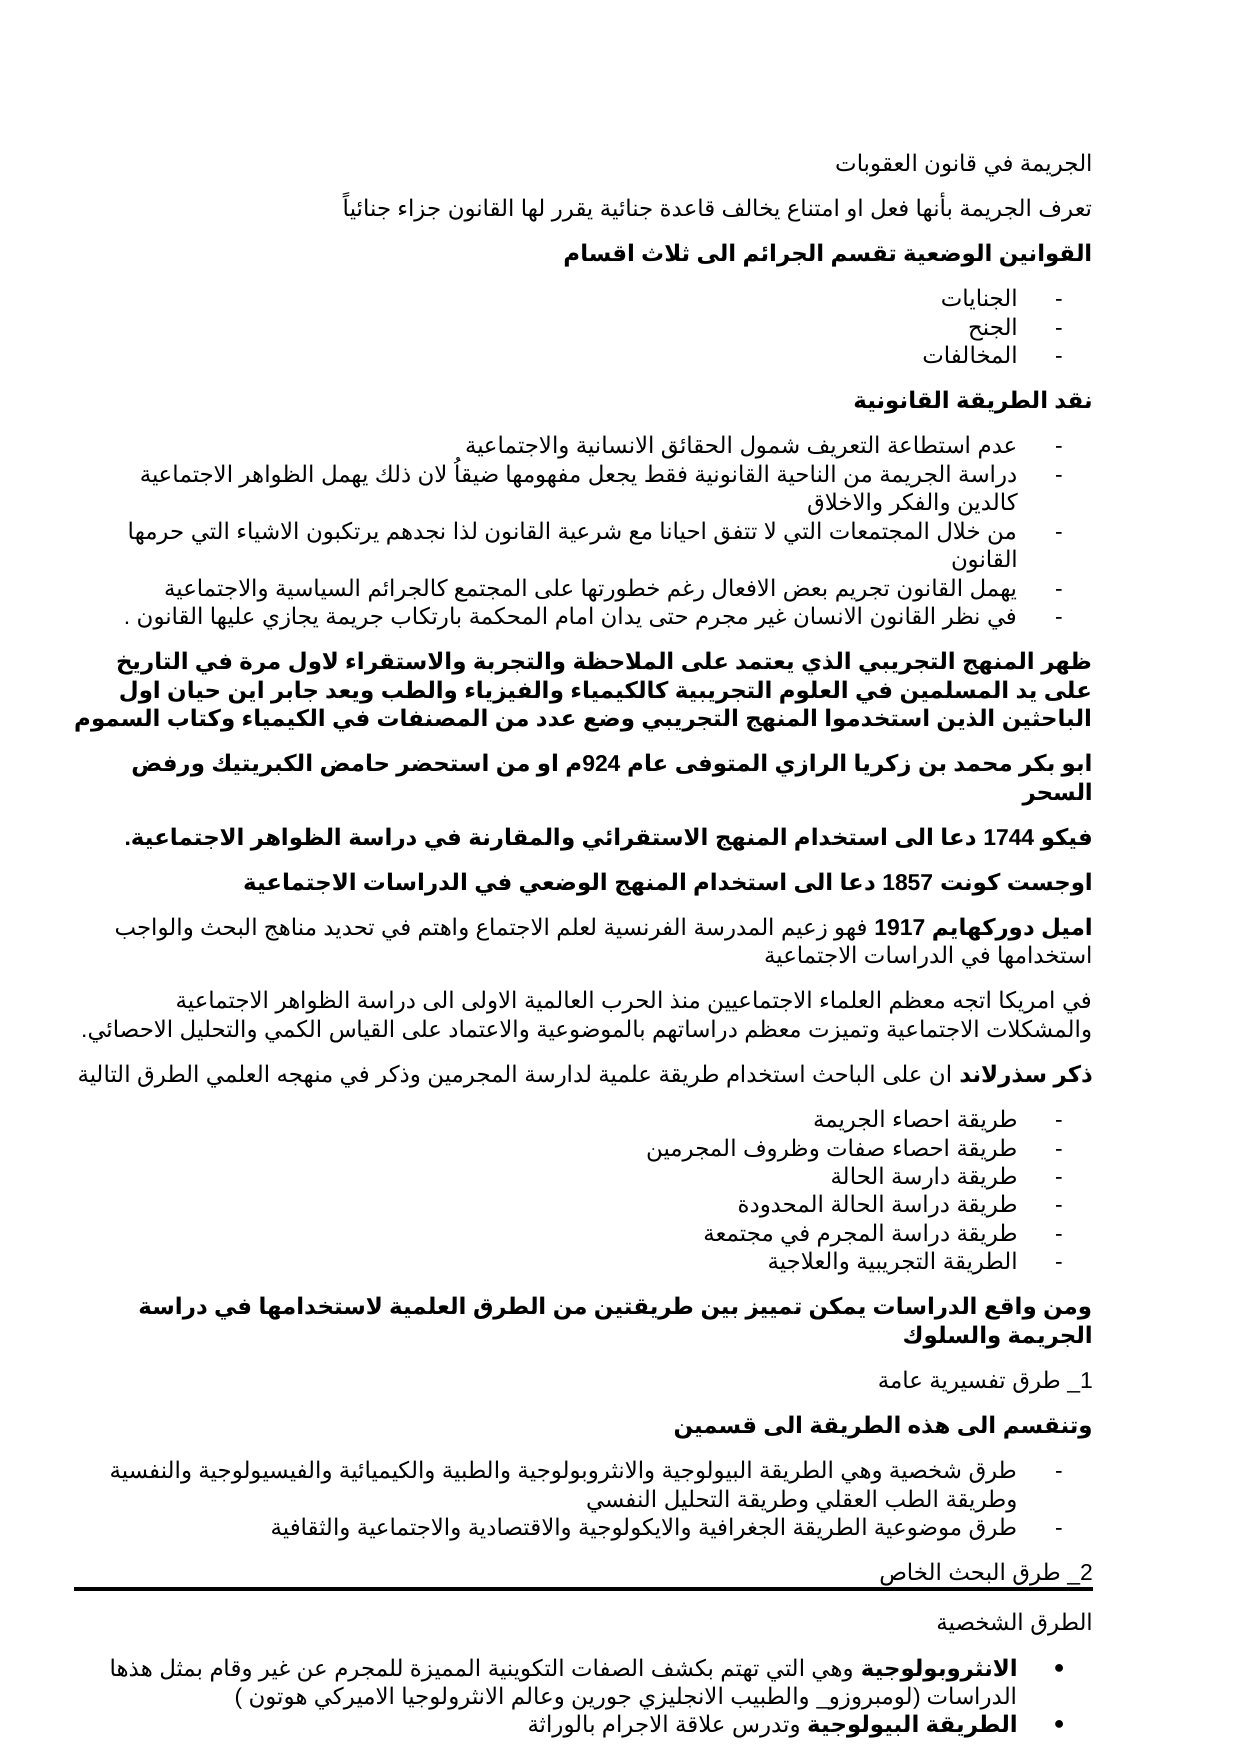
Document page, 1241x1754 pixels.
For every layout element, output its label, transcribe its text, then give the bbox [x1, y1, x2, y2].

text الطرق الشخصية [74, 1609, 1093, 1636]
text في امريكا اتجه معظم العلماء الاجتماعيين منذ الحرب العالمية الاولى الى دراسة الظواهر الاجتماعية والمشكلات الاجتماعية وتميزت معظم دراساتهم بالموضوعية والاعتماد على القياس الكمي والتحليل الاحصائي. [74, 987, 1093, 1042]
text اميل دوركهايم 1917 فهو زعيم المدرسة الفرنسية لعلم الاجتماع واهتم في تحديد مناهج البحث والواجب استخدامها في الدراسات الاجتماعية [74, 914, 1093, 969]
text 2_ طرق البحث الخاص [74, 1559, 1093, 1587]
text الجريمة في قانون العقوبات [74, 150, 1093, 176]
text ظهر المنهج التجريبي الذي يعتمد على الملاحظة والتجربة والاستقراء لاول مرة في التاريخ على يد المسلمين في العلوم التجريبية كالكيمياء والفيزياء والطب ويعد جابر اين حيان اول الباحثين الذين استخدموا المنهج التجريبي وضع عدد من المصنفات في الكيمياء وكتاب السموم [74, 648, 1093, 731]
list عدم استطاعة التعريف شمول الحقائق الانسانية والاجتماعية [74, 432, 1055, 459]
text 1_ طرق تفسيرية عامة [74, 1367, 1093, 1393]
list في نظر القانون الانسان غير مجرم حتى يدان امام المحكمة بارتكاب جريمة يجازي عليها القانون . [74, 603, 1055, 629]
text تعرف الجريمة بأنها فعل او امتناع يخالف قاعدة جنائية يقرر لها القانون جزاء جنائياً [74, 195, 1093, 221]
list طريقة دراسة الحالة المحدودة [74, 1191, 1055, 1218]
list طريقة احصاء الجريمة [74, 1106, 1055, 1132]
list طرق شخصية وهي الطريقة البيولوجية والانثروبولوجية والطبية والكيميائية والفيسيولوجية والنفسية وطريقة الطب العقلي وطريقة التحليل النفسي [74, 1457, 1055, 1512]
list طرق موضوعية الطريقة الجغرافية والايكولوجية والاقتصادية والاجتماعية والثقافية [74, 1514, 1055, 1540]
list الطريقة التجريبية والعلاجية [74, 1248, 1055, 1274]
list الانثروبولوجية وهي التي تهتم بكشف الصفات التكوينية المميزة للمجرم عن غير وقام بمثل هذها الدراسات (لومبروزو_ والطبيب الانجليزي جورين وعالم الانثرولوجيا الاميركي هوتون ) [74, 1654, 1055, 1709]
text فيكو 1744 دعا الى استخدام المنهج الاستقرائي والمقارنة في دراسة الظواهر الاجتماعية. [74, 824, 1093, 850]
text ابو بكر محمد بن زكريا الرازي المتوفى عام 924م او من استحضر حامض الكبريتيك ورفض السحر [74, 750, 1093, 805]
text القوانين الوضعية تقسم الجرائم الى ثلاث اقسام [74, 240, 1093, 267]
list يهمل القانون تجريم بعض الافعال رغم خطورتها على المجتمع كالجرائم السياسية والاجتماعية [74, 574, 1055, 601]
list الجنايات [74, 285, 1055, 312]
list من خلال المجتمعات التي لا تتفق احيانا مع شرعية القانون لذا نجدهم يرتكبون الاشياء التي حرمها القانون [74, 518, 1055, 572]
list طريقة دراسة المجرم في مجتمعة [74, 1220, 1055, 1246]
list المخالفات [74, 342, 1055, 368]
list الجنح [74, 314, 1055, 340]
list طريقة دارسة الحالة [74, 1163, 1055, 1189]
text اوجست كونت 1857 دعا الى استخدام المنهج الوضعي في الدراسات الاجتماعية [74, 869, 1093, 895]
list الطريقة البيولوجية وتدرس علاقة الاجرام بالوراثة [74, 1711, 1055, 1738]
list طريقة احصاء صفات وظروف المجرمين [74, 1134, 1055, 1161]
text وتنقسم الى هذه الطريقة الى قسمين [74, 1412, 1093, 1438]
text ذكر سذرلاند ان على الباحث استخدام طريقة علمية لدارسة المجرمين وذكر في منهجه العلمي الطرق التالية [74, 1061, 1093, 1087]
text نقد الطريقة القانونية [74, 387, 1093, 414]
text ومن واقع الدراسات يمكن تمييز بين طريقتين من الطرق العلمية لاستخدامها في دراسة الجريمة والسلوك [74, 1293, 1093, 1348]
list دراسة الجريمة من الناحية القانونية فقط يجعل مفهومها ضيقاُ لان ذلك يهمل الظواهر الاجتماعية كالدين والفكر والاخلاق [74, 461, 1055, 516]
